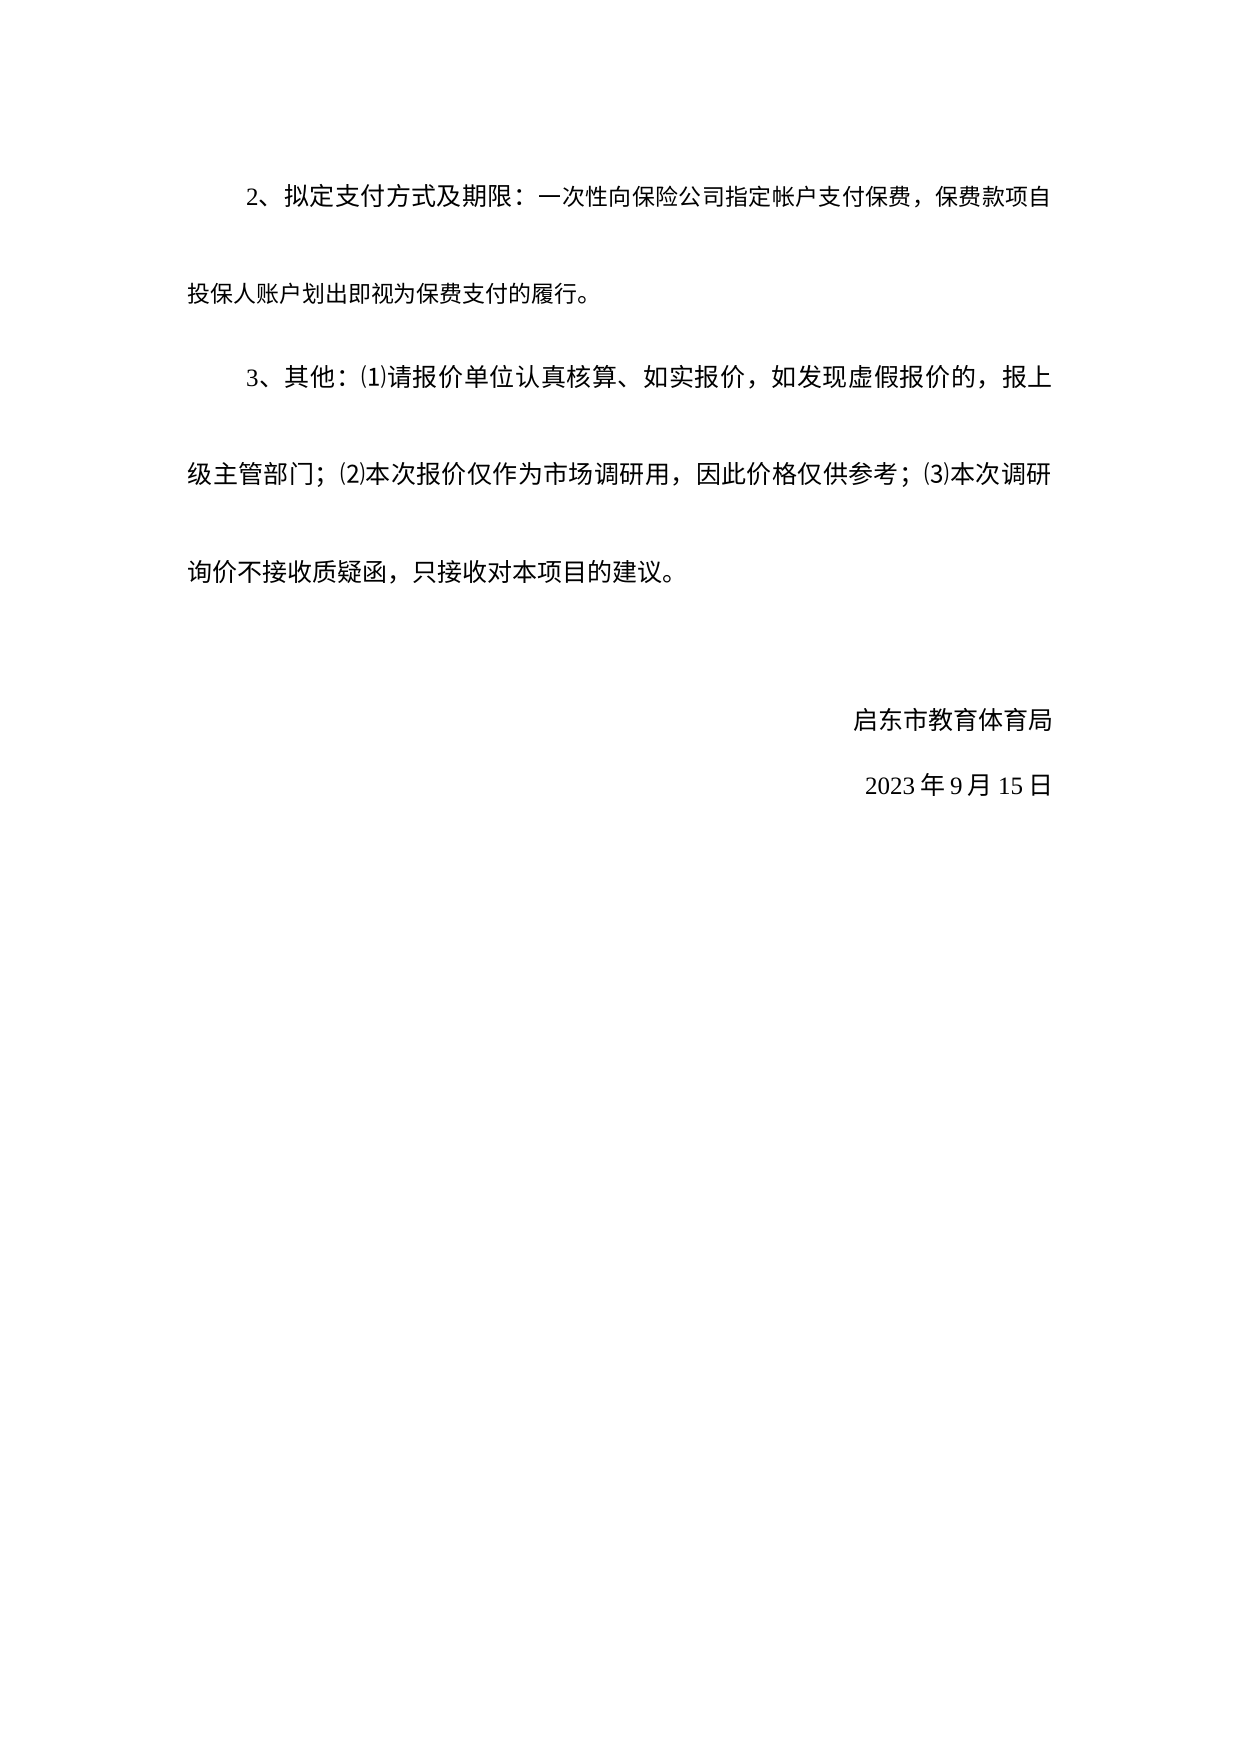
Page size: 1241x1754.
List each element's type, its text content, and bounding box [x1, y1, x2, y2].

text 启东市教育体育局 [187, 686, 1053, 751]
text 2、拟定支付方式及期限：一次性向保险公司指定帐户支付保费，保费款项自投保人账户划出即视为保费支付的履行。 [187, 162, 1053, 324]
text 3、其他：⑴请报价单位认真核算、如实报价，如发现虚假报价的，报上级主管部门；⑵本次报价仅作为市场调研用，因此价格仅供参考；⑶本次调研询价不接收质疑函，只接收对本项目的建议。 [187, 343, 1053, 603]
text 2023年9月 15日 [187, 751, 1053, 816]
